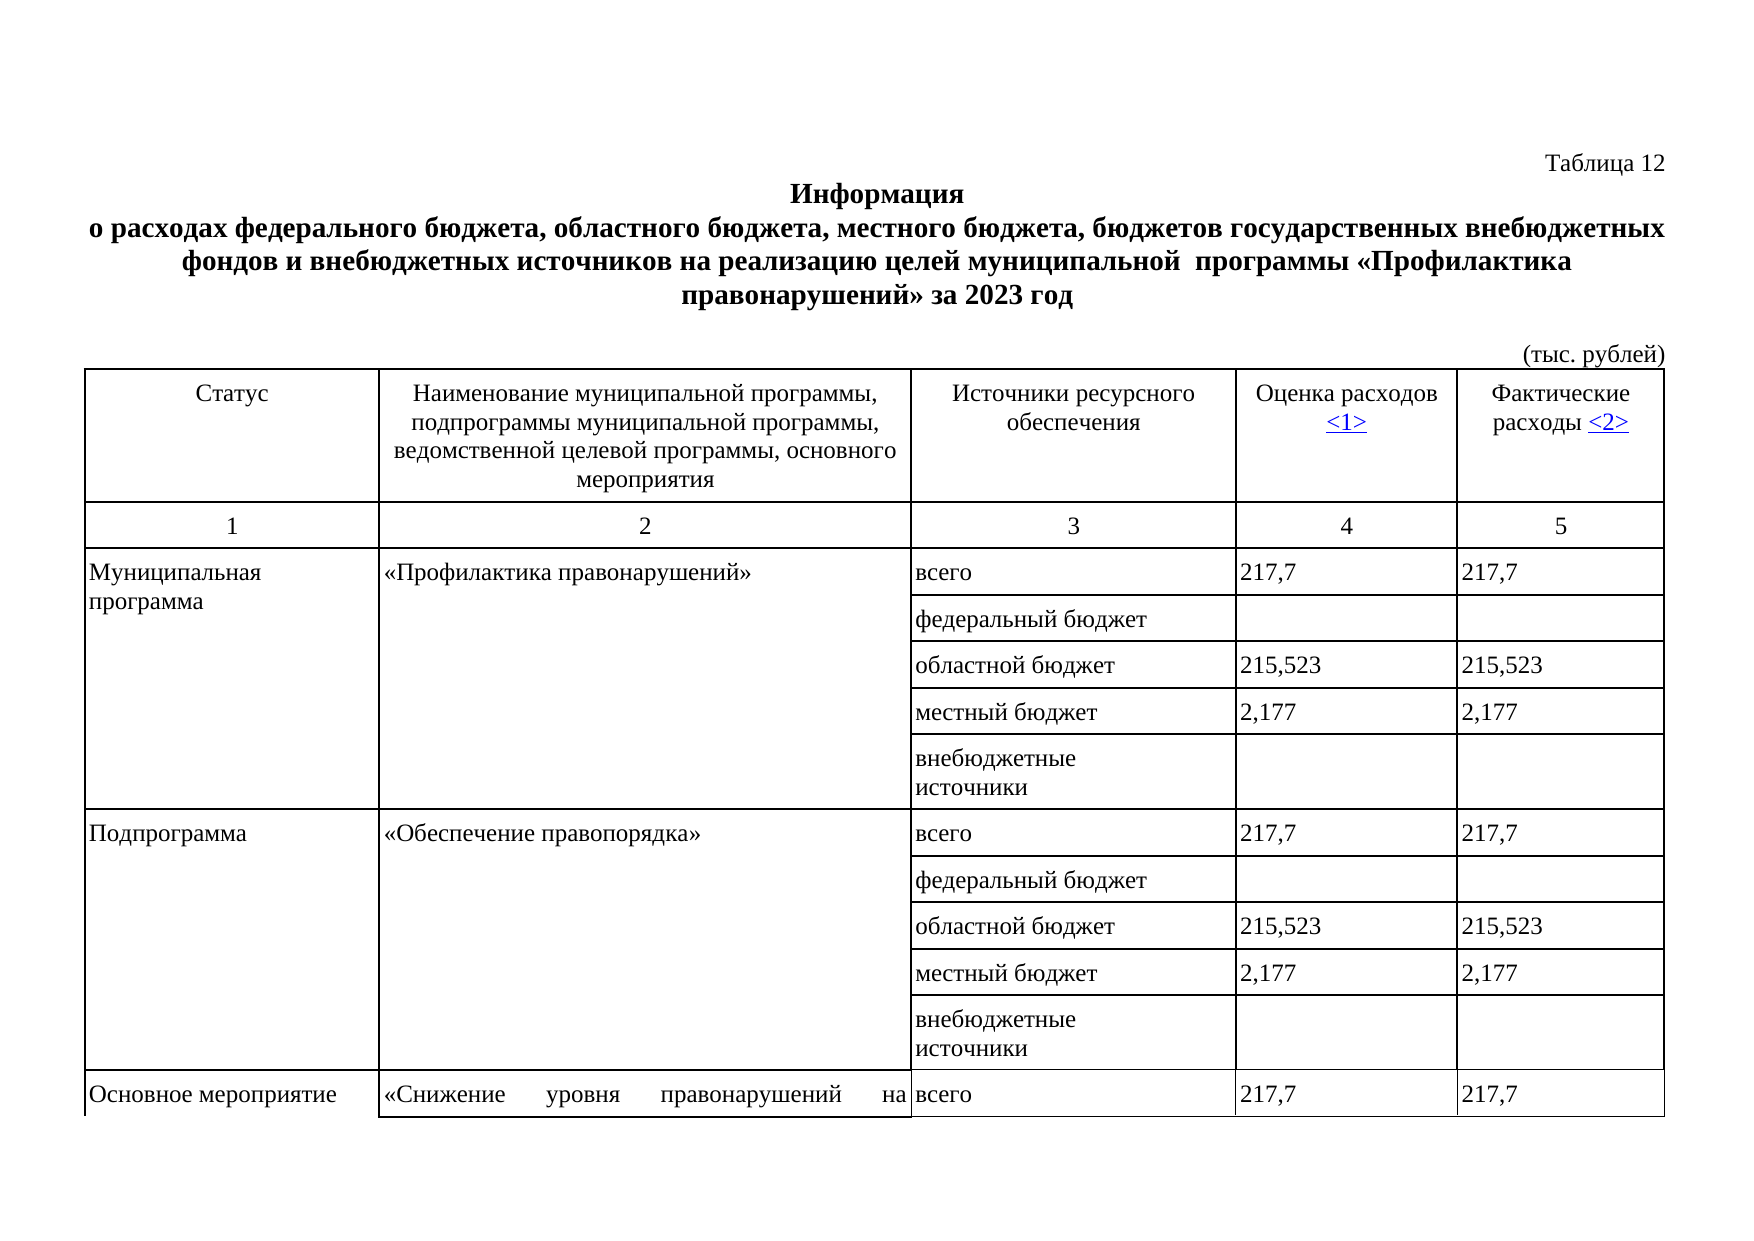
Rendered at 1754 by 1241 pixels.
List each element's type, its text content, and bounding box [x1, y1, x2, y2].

table_header Источники ресурсного обеспечения [912, 370, 1235, 501]
table_cell 215,523 [1237, 642, 1456, 687]
table_cell [1237, 735, 1456, 808]
table_header Фактические расходы <2> [1458, 370, 1663, 501]
table_cell всего [912, 1070, 1236, 1116]
table_cell федеральный бюджет [912, 857, 1235, 901]
table_header Наименование муниципальной программы, подпрограммы муниципальной программы, ведомственной целевой программы, основного мероприятия [380, 370, 910, 501]
table_header Оценка расходов <1> [1237, 370, 1456, 501]
table_cell [1237, 596, 1456, 640]
table_cell 2,177 [1237, 689, 1456, 733]
table_cell 217,7 [1237, 810, 1456, 855]
table_cell 215,523 [1458, 642, 1663, 687]
table_cell [1237, 996, 1456, 1069]
table_cell Муниципальная программа [86, 549, 378, 808]
table_cell 217,7 [1458, 810, 1663, 855]
table_cell [1458, 857, 1663, 901]
table_cell 217,7 [1237, 549, 1456, 594]
table_cell 1 [86, 503, 378, 547]
table_cell [1237, 857, 1456, 901]
table_cell 2,177 [1237, 950, 1456, 994]
table_cell Основное мероприятие [86, 1071, 378, 1116]
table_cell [380, 1071, 911, 1116]
table_cell внебюджетные источники [912, 735, 1235, 808]
table_cell 217,7 [1457, 1070, 1664, 1116]
table_cell 2,177 [1458, 689, 1663, 733]
text Таблица 12 [89, 148, 1665, 176]
text Информация [89, 176, 1665, 210]
table_header Статус [86, 370, 378, 501]
table_cell [1458, 735, 1663, 808]
table_cell 2,177 [1458, 950, 1663, 994]
table_cell «Профилактика правонарушений» [380, 549, 910, 808]
table_cell областной бюджет [912, 903, 1235, 948]
table_cell всего [912, 549, 1235, 594]
table_cell «Обеспечение правопорядка» [380, 810, 910, 1069]
table_cell 5 [1458, 503, 1663, 547]
table_cell [1458, 596, 1663, 640]
table_cell 3 [912, 503, 1235, 547]
table_cell 215,523 [1458, 903, 1663, 948]
table_cell областной бюджет [912, 642, 1235, 687]
text о расходах федерального бюджета, областного бюджета, местного бюджета, бюджетов государственных внебюджетных фондов и внебюджетных источников на реализацию целей муниципальной программы «Профилактика правонарушений» за 2023 год [89, 210, 1665, 311]
table_cell 2 [380, 503, 910, 547]
table_cell [1458, 996, 1663, 1069]
table_cell внебюджетные источники [912, 996, 1235, 1069]
table_cell федеральный бюджет [912, 596, 1235, 640]
text (тыс. рублей) [89, 339, 1665, 368]
table_cell 217,7 [1236, 1070, 1457, 1116]
table_cell местный бюджет [912, 950, 1235, 994]
table_cell местный бюджет [912, 689, 1235, 733]
table_cell 4 [1237, 503, 1456, 547]
table_cell 215,523 [1237, 903, 1456, 948]
table_cell 217,7 [1458, 549, 1663, 594]
table_cell всего [912, 810, 1235, 855]
table_cell Подпрограмма [86, 810, 378, 1069]
